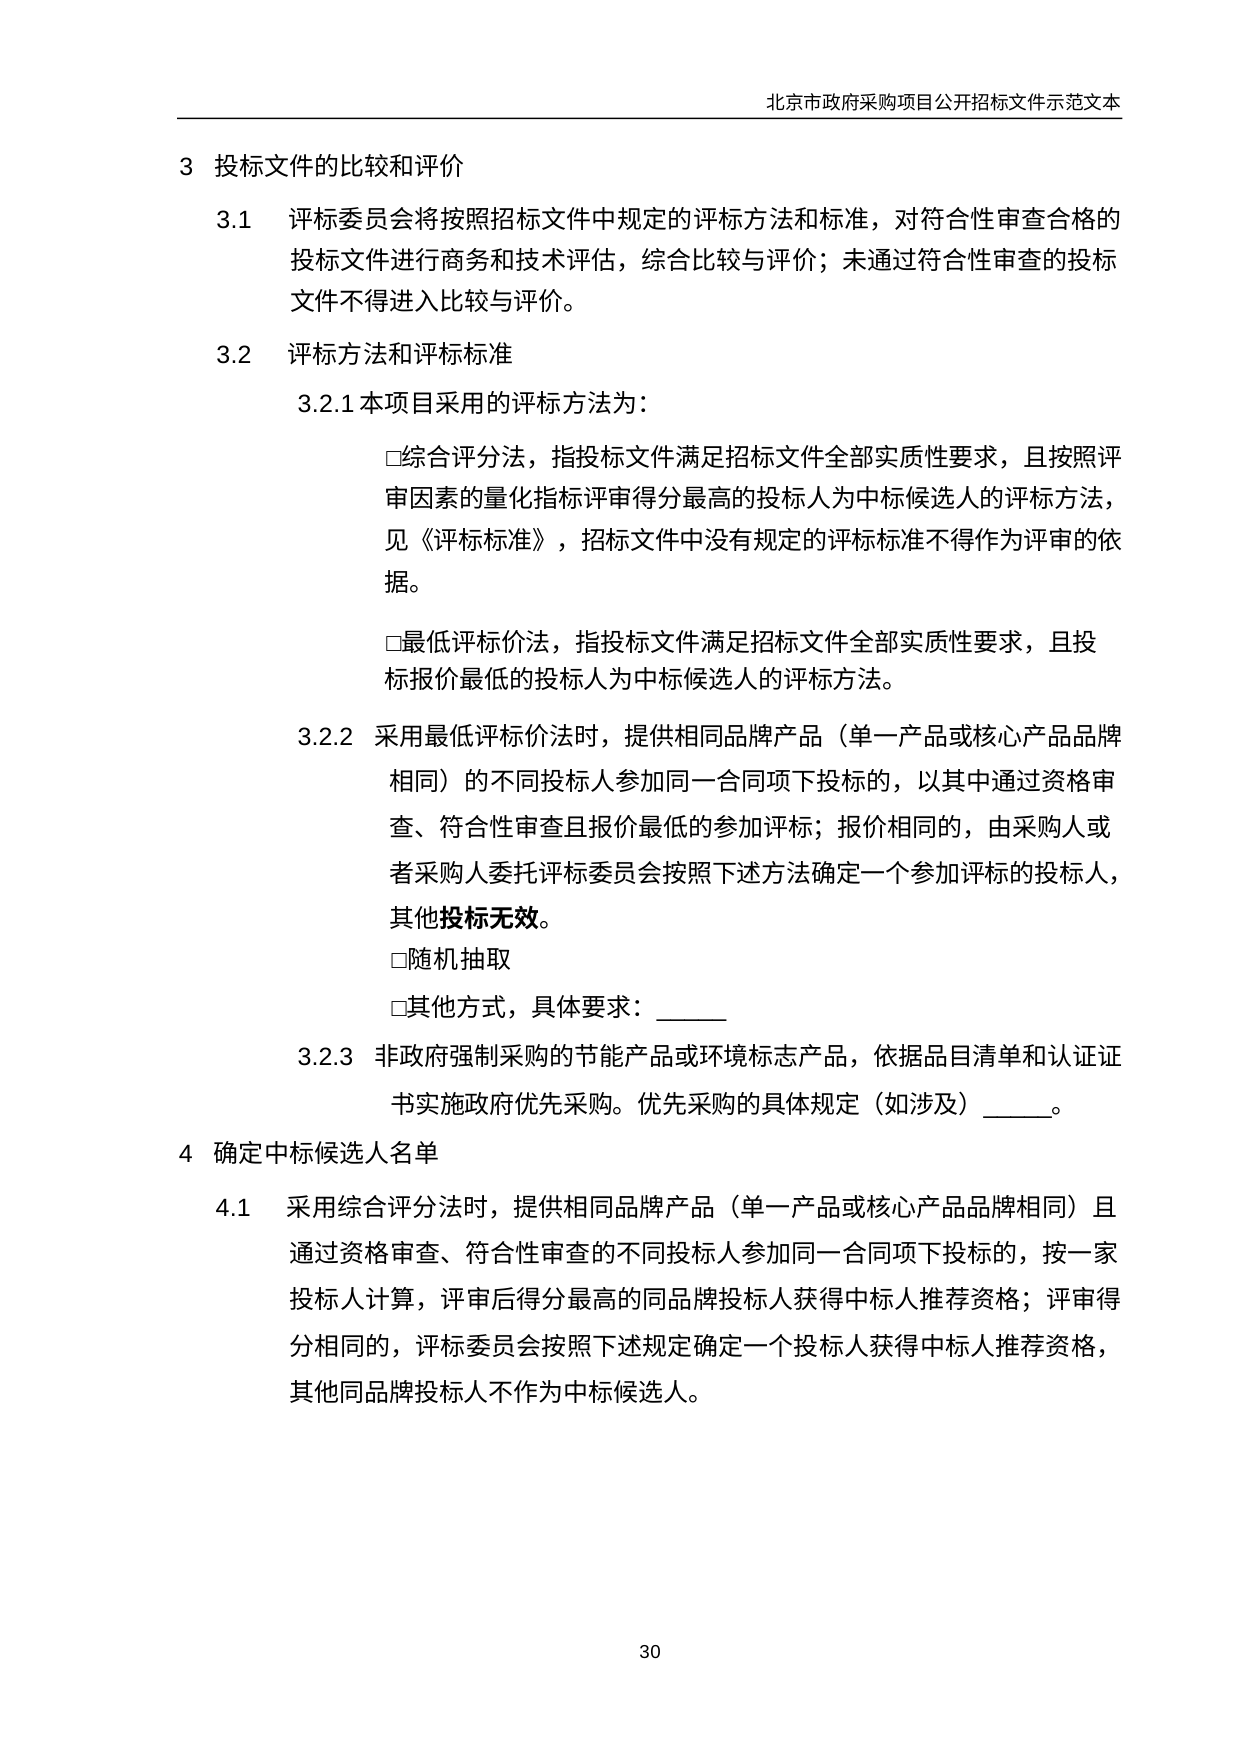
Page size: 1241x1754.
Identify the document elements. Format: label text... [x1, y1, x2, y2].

text 4 确定中标候选人名单 [178, 1139, 1134, 1169]
text 3.1 评标委员会将按照招标文件中规定的评标方法和标准，对符合性审查合格的投标文件进行商务和技术评估，综合比较与评价；未通过符合性审查的投标 文件不得进入比较与评价。 [216, 200, 1122, 317]
text □其他方式，具体要求：_____ [391, 993, 1134, 1022]
text □最低评标价法，指投标文件满足招标文件全部实质性要求，且投标报价最低的投标人为中标候选人的评标方法。 [384, 622, 1122, 696]
text 3.2.3 非政府强制采购的节能产品或环境标志产品，依据品目清单和认证证 [297, 1042, 1134, 1072]
text □综合评分法，指投标文件满足招标文件全部实质性要求，且按照评审因素的量化指标评审得分最高的投标人为中标候选人的评标方法，见《评标标准》，招标文件中没有规定的评标标准不得作为评审的依据。 [384, 437, 1129, 598]
text 3.2.1本项目采用的评标方法为： [297, 388, 1134, 418]
text 3.2.2 采用最低评标价法时，提供相同品牌产品（单一产品或核心产品品牌相同）的不同投标人参加同一合同项下投标的，以其中通过资格审 查、符合性审查且报价最低的参加评标；报价相同的，由采购人或者采购人委托评标委员会按照下述方法确定一个参加评标的投标人，其他投标无效。 [297, 716, 1134, 935]
text □随机抽取 [391, 944, 1134, 974]
text 3.2 评标方法和评标标准 [216, 340, 1134, 370]
text 4.1 采用综合评分法时，提供相同品牌产品（单一产品或核心产品品牌相同）且通过资格审查、符合性审查的不同投标人参加同一合同项下投标的，按一家投标人计算，评审后得分最高的同品牌投标人获得中标人推荐资格；评审得分相同的，评标委员会按照下述规定确定一个投标人获得中标人推荐资格，其他同品牌投标人不作为中标候选人。 [215, 1187, 1122, 1409]
text 书实施政府优先采购。优先采购的具体规定（如涉及）_____。 [391, 1090, 1134, 1119]
text 3 投标文件的比较和评价 [179, 152, 1134, 182]
